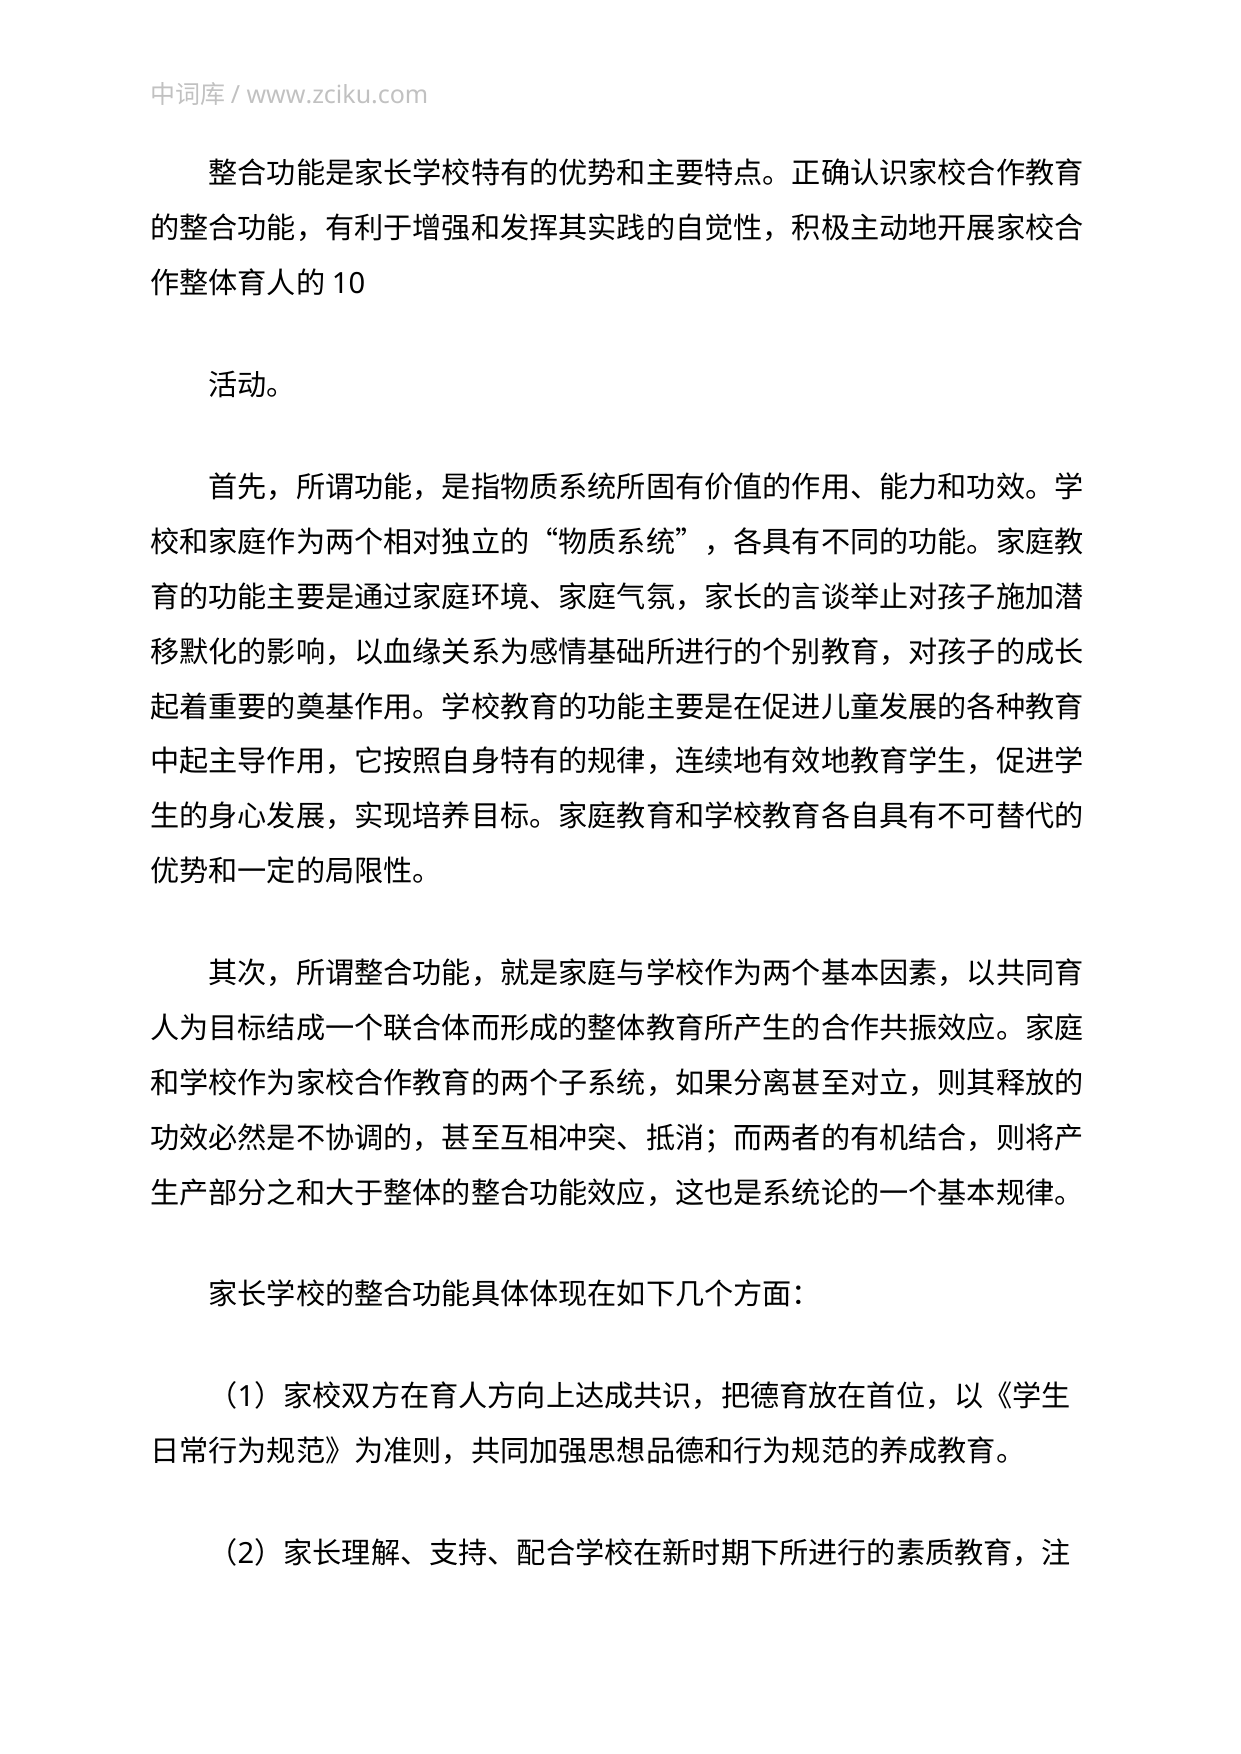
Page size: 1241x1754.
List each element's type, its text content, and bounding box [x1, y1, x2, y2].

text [150, 1529, 1090, 1572]
text 整合功能是家长学校特有的优势和主要特点。正确认识家校合作教育的整合功能，有利于增强和发挥其实践的自觉性，积极主动地开展家校合作整体育人的 10 [150, 150, 1090, 302]
text 家长学校的整合功能具体体现在如下几个方面： [150, 1271, 1090, 1313]
text 其次，所谓整合功能，就是家庭与学校作为两个基本因素，以共同育人为目标结成一个联合体而形成的整体教育所产生的合作共振效应。家庭和学校作为家校合作教育的两个子系统，如果分离甚至对立，则其释放的功效必然是不协调的，甚至互相冲突、抵消；而两者的有机结合，则将产生产部分之和大于整体的整合功能效应，这也是系统论的一个基本规律。 [150, 949, 1090, 1211]
text （1）家校双方在育人方向上达成共识，把德育放在首位，以《学生日常行为规范》为准则，共同加强思想品德和行为规范的养成教育。 [150, 1373, 1090, 1470]
text 活动。 [150, 362, 1090, 404]
text 首先，所谓功能，是指物质系统所固有价值的作用、能力和功效。学校和家庭作为两个相对独立的“物质系统”，各具有不同的功能。家庭教育的功能主要是通过家庭环境、家庭气氛，家长的言谈举止对孩子施加潜移默化的影响，以血缘关系为感情基础所进行的个别教育，对孩子的成长起着重要的奠基作用。学校教育的功能主要是在促进儿童发展的各种教育中起主导作用，它按照自身特有的规律，连续地有效地教育学生，促进学生的身心发展，实现培养目标。家庭教育和学校教育各自具有不可替代的优势和一定的局限性。 [150, 463, 1090, 890]
